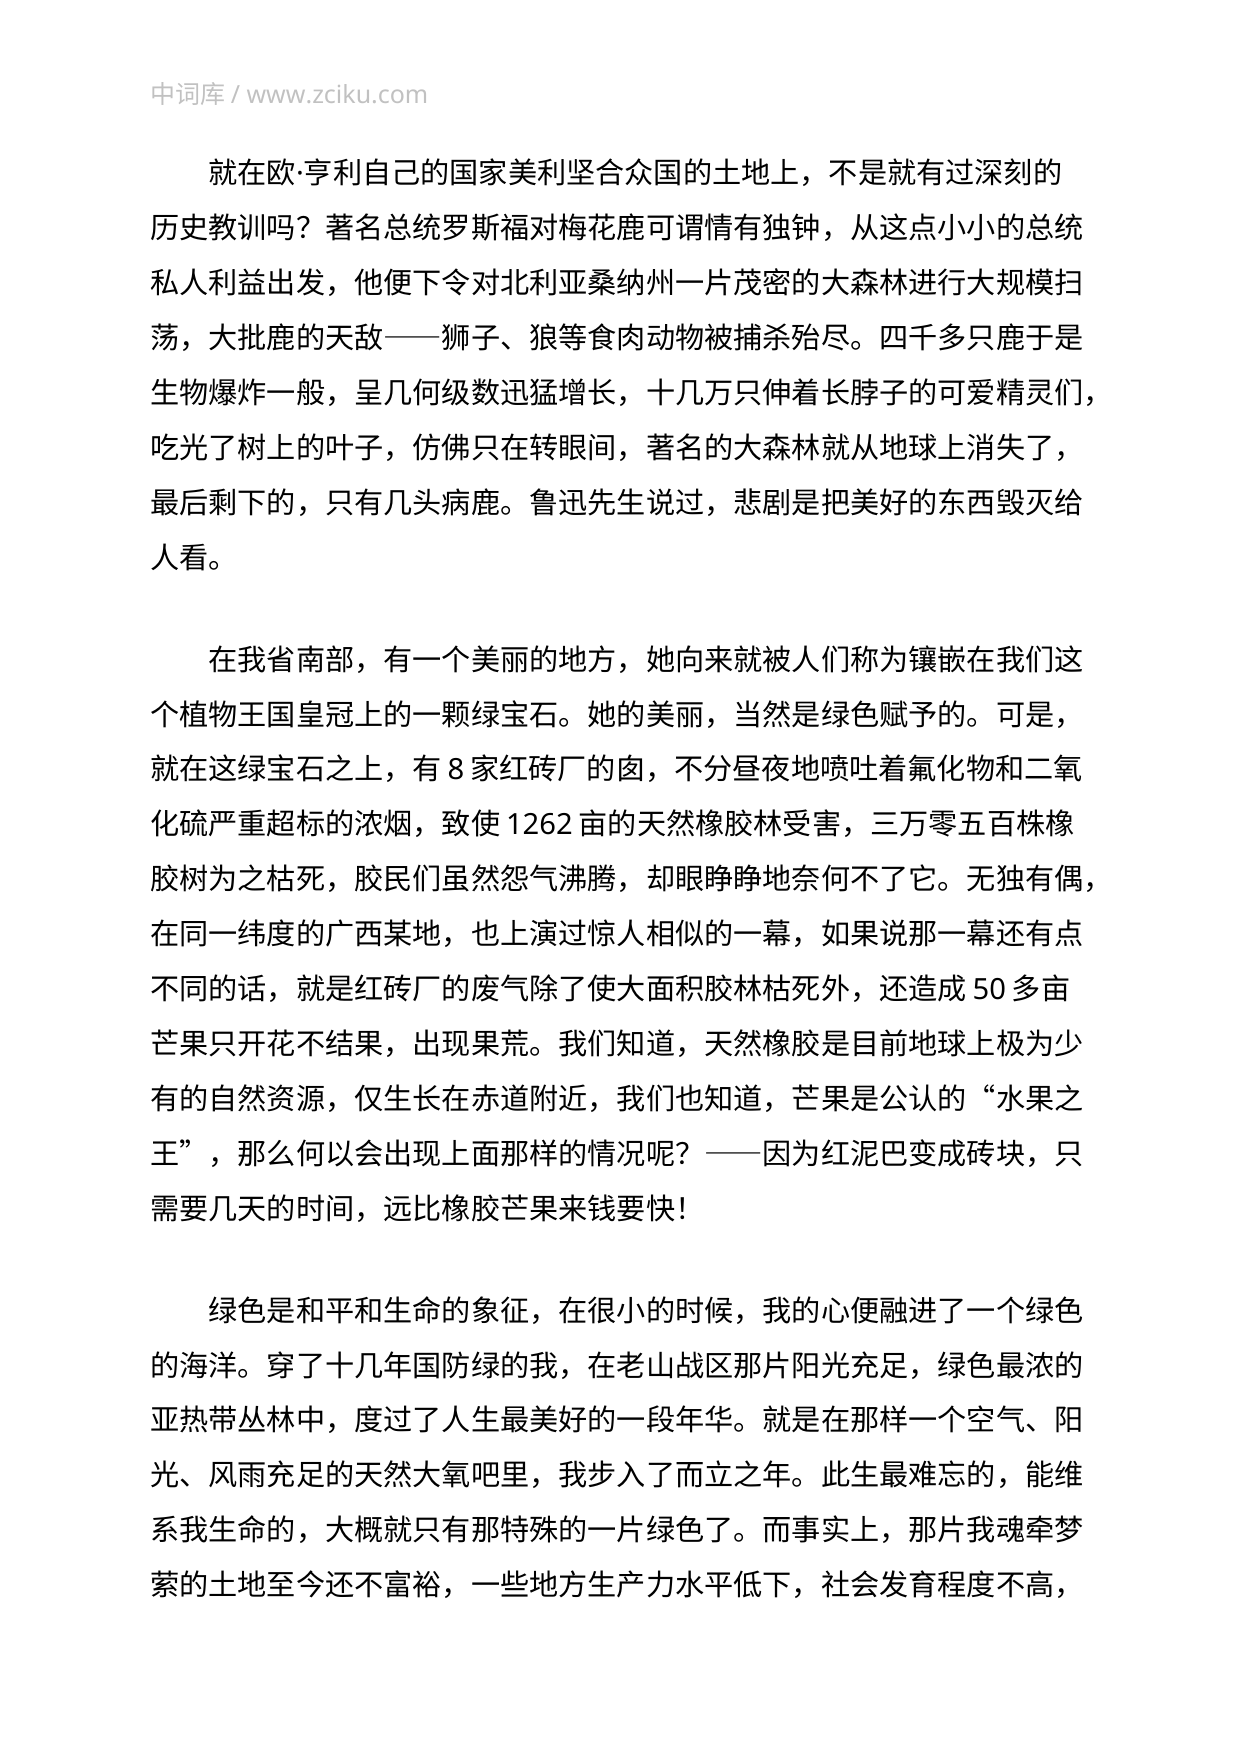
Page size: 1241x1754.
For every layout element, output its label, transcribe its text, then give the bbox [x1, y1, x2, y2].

text 就在欧·亨利自己的国家美利坚合众国的土地上，不是就有过深刻的历史教训吗？著名总统罗斯福对梅花鹿可谓情有独钟，从这点小小的总统私人利益出发，他便下令对北利亚桑纳州一片茂密的大森林进行大规模扫荡，大批鹿的天敌——狮子、狼等食肉动物被捕杀殆尽。四千多只鹿于是生物爆炸一般，呈几何级数迅猛增长，十几万只伸着长脖子的可爱精灵们，吃光了树上的叶子，仿佛只在转眼间，著名的大森林就从地球上消失了，最后剩下的，只有几头病鹿。鲁迅先生说过，悲剧是把美好的东西毁灭给人看。 [150, 150, 1090, 577]
text 在我省南部，有一个美丽的地方，她向来就被人们称为镶嵌在我们这个植物王国皇冠上的一颗绿宝石。她的美丽，当然是绿色赋予的。可是，就在这绿宝石之上，有8家红砖厂的囱，不分昼夜地喷吐着氟化物和二氧化硫严重超标的浓烟，致使1262亩的天然橡胶林受害，三万零五百株橡胶树为之枯死，胶民们虽然怨气沸腾，却眼睁睁地奈何不了它。无独有偶，在同一纬度的广西某地，也上演过惊人相似的一幕，如果说那一幕还有点不同的话，就是红砖厂的废气除了使大面积胶林枯死外，还造成50多亩芒果只开花不结果，出现果荒。我们知道，天然橡胶是目前地球上极为少有的自然资源，仅生长在赤道附近，我们也知道，芒果是公认的“水果之王”，那么何以会出现上面那样的情况呢？——因为红泥巴变成砖块，只需要几天的时间，远比橡胶芒果来钱要快！ [150, 636, 1090, 1228]
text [150, 1287, 1090, 1604]
